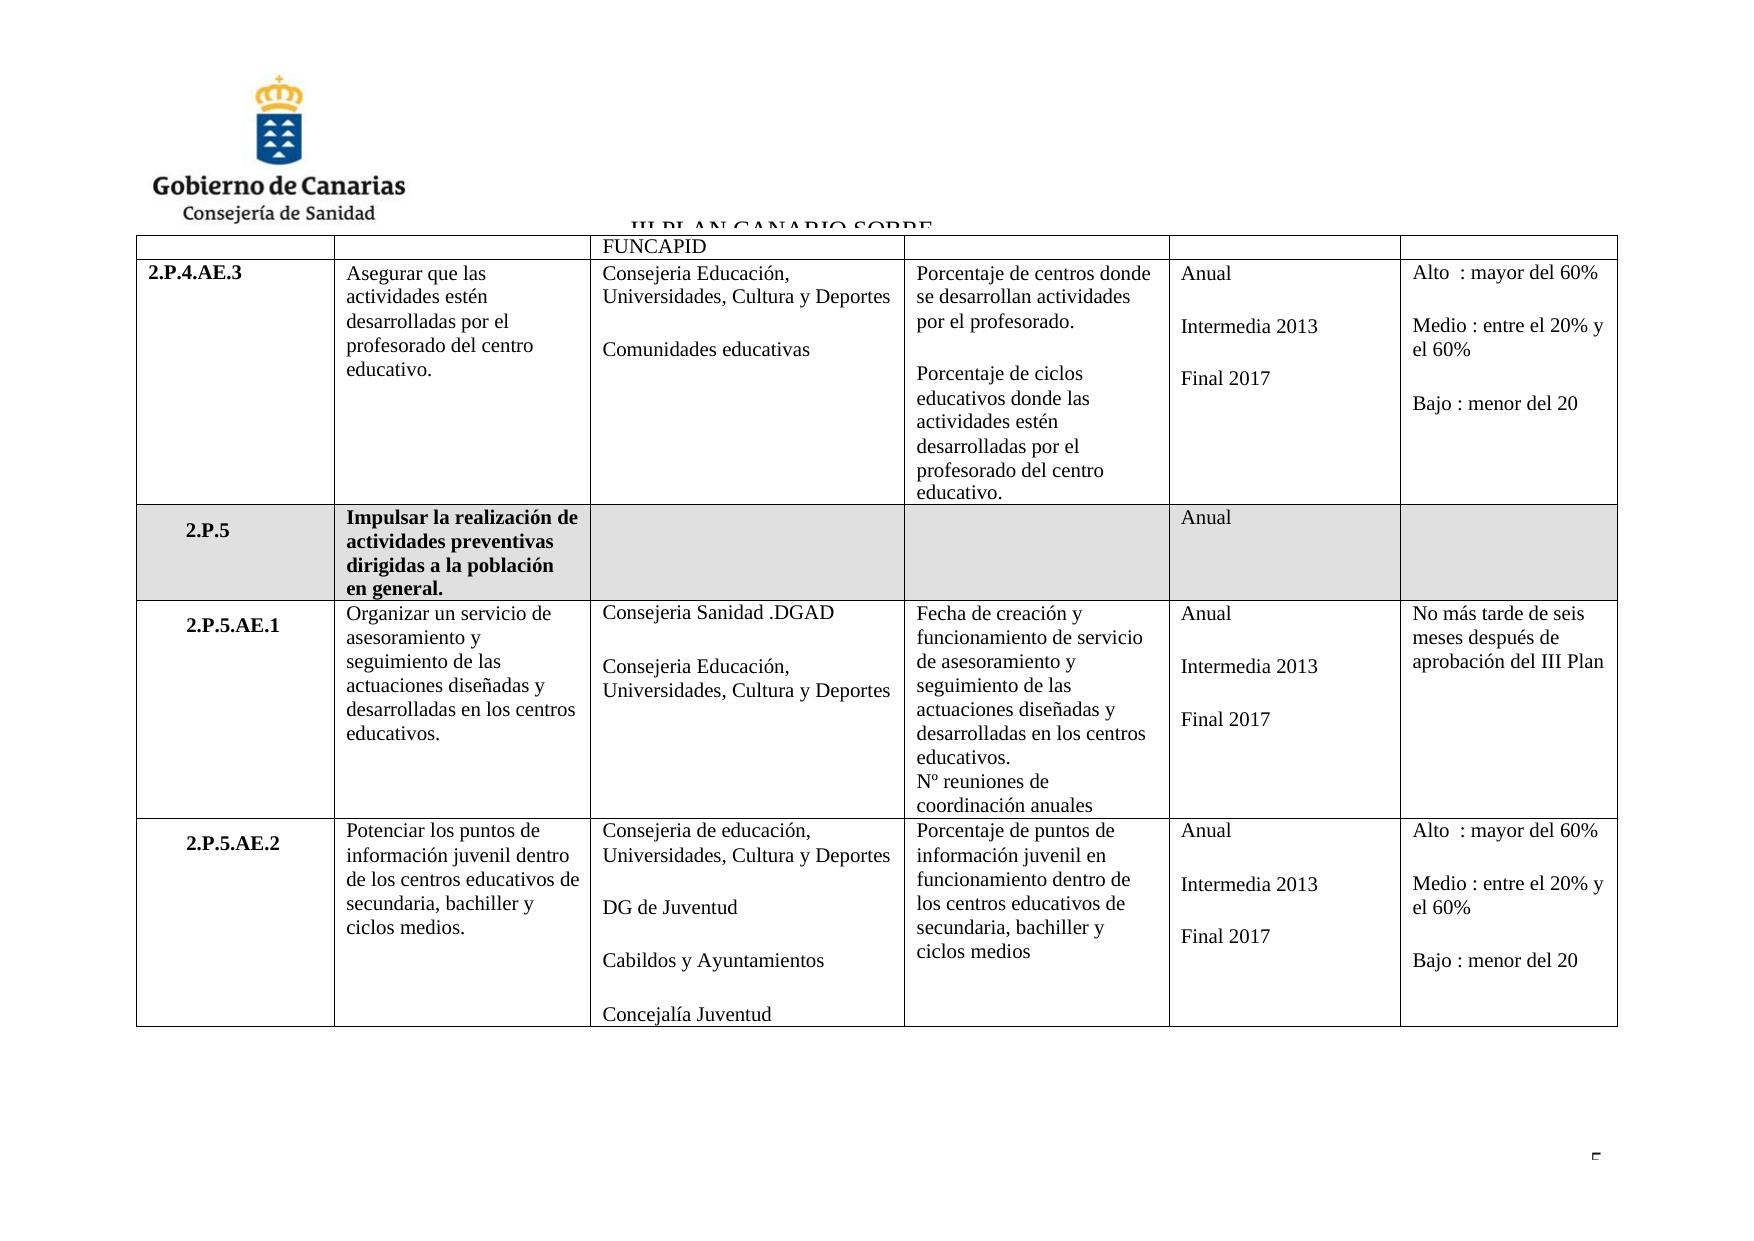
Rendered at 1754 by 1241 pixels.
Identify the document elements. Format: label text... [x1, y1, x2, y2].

table_header [1401, 236, 1617, 259]
table_header FUNCAPID [591, 236, 904, 259]
table_cell No más tarde de seis meses después de aprobación del III Plan [1401, 601, 1617, 817]
table_cell Alto : mayor del 60% Medio : entre el 20% y el 60% Bajo : menor del 20 [1401, 819, 1617, 1026]
table_cell Porcentaje de puntos de información juvenil en funcionamiento dentro de los centros educativos de secundaria, bachiller y ciclos medios [905, 819, 1169, 1026]
table_cell [591, 505, 904, 600]
table_header [137, 236, 334, 259]
table_cell Impulsar la realización de actividades preventivas dirigidas a la población en general. [335, 505, 590, 600]
table_cell Potenciar los puntos de información juvenil dentro de los centros educativos de secundaria, bachiller y ciclos medios. [335, 819, 590, 1026]
table_header [1170, 236, 1400, 259]
table_cell 2.P.5 [137, 505, 334, 600]
table_cell [1401, 505, 1617, 600]
table_cell Anual Intermedia 2013 Final 2017 [1170, 260, 1400, 504]
table_cell 2.P.4.AE.3 [137, 260, 334, 504]
table_cell Asegurar que las actividades estén desarrolladas por el profesorado del centro educativo. [335, 260, 590, 504]
table_cell Fecha de creación y funcionamiento de servicio de asesoramiento y seguimiento de las actuaciones diseñadas y desarrolladas en los centros educativos. Nº reuniones de coordinación anuales [905, 601, 1169, 817]
table_cell Consejeria Educación, Universidades, Cultura y Deportes Comunidades educativas [591, 260, 904, 504]
table_cell Anual Intermedia 2013 Final 2017 [1170, 819, 1400, 1026]
table_cell Consejeria de educación, Universidades, Cultura y Deportes DG de Juventud Cabildos y Ayuntamientos Concejalía Juventud [591, 819, 904, 1026]
table_cell 2.P.5.AE.2 [137, 819, 334, 1026]
table_cell Organizar un servicio de asesoramiento y seguimiento de las actuaciones diseñadas y desarrolladas en los centros educativos. [335, 601, 590, 817]
table_cell Consejeria Sanidad .DGAD Consejeria Educación, Universidades, Cultura y Deportes [591, 601, 904, 817]
table_cell Alto : mayor del 60% Medio : entre el 20% y el 60% Bajo : menor del 20 [1401, 260, 1617, 504]
table_cell Anual [1170, 505, 1400, 600]
table_header [335, 236, 590, 259]
table_cell Porcentaje de centros donde se desarrollan actividades por el profesorado. Porcentaje de ciclos educativos donde las actividades estén desarrolladas por el profesorado del centro educativo. [905, 260, 1169, 504]
table_header [905, 236, 1169, 259]
table_cell Anual Intermedia 2013 Final 2017 [1170, 601, 1400, 817]
picture [147, 73, 411, 226]
table_cell [905, 505, 1169, 600]
table_cell 2.P.5.AE.1 [137, 601, 334, 817]
